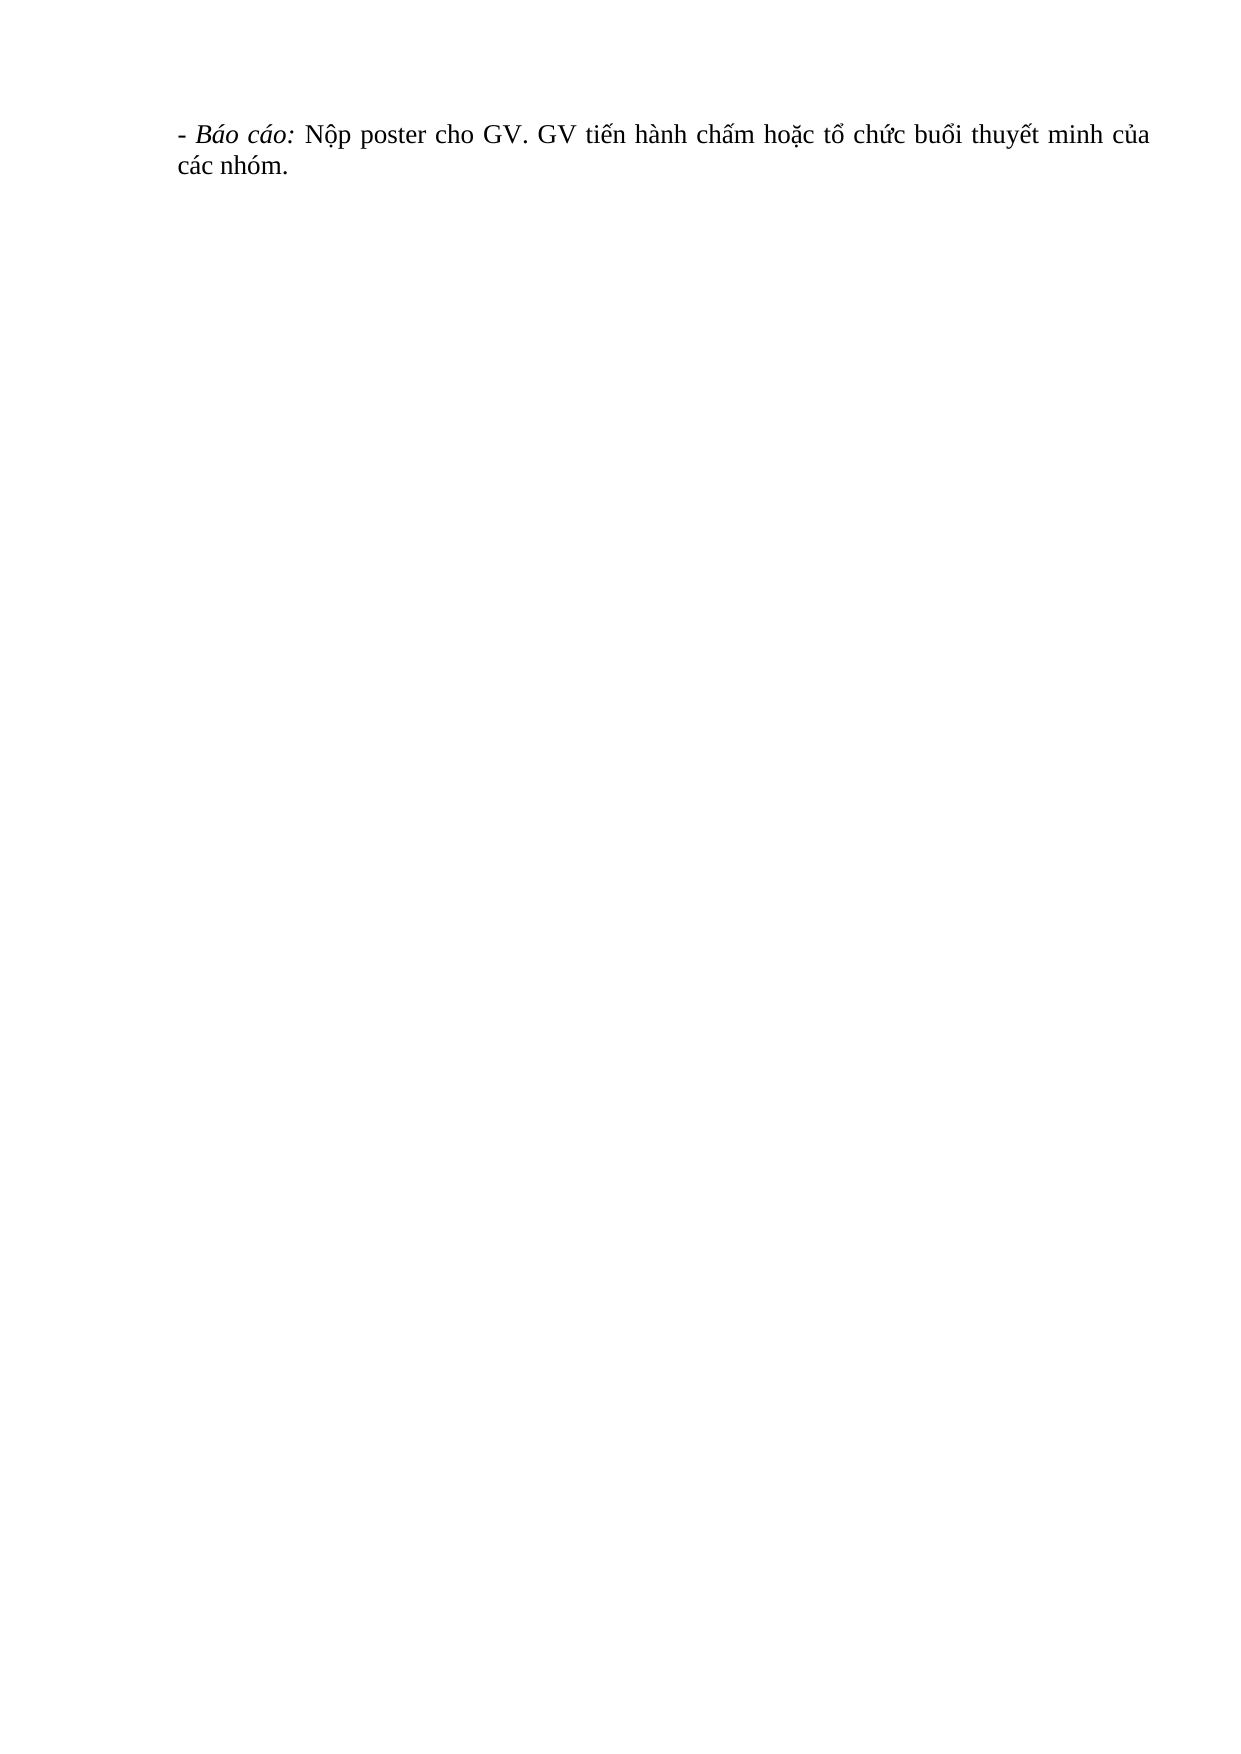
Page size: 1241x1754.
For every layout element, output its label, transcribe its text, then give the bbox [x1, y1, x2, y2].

text - Báo cáo: Nộp poster cho GV. GV tiến hành chấm hoặc tổ chức buổi thuyết minh của các nhóm. [177, 118, 1152, 180]
